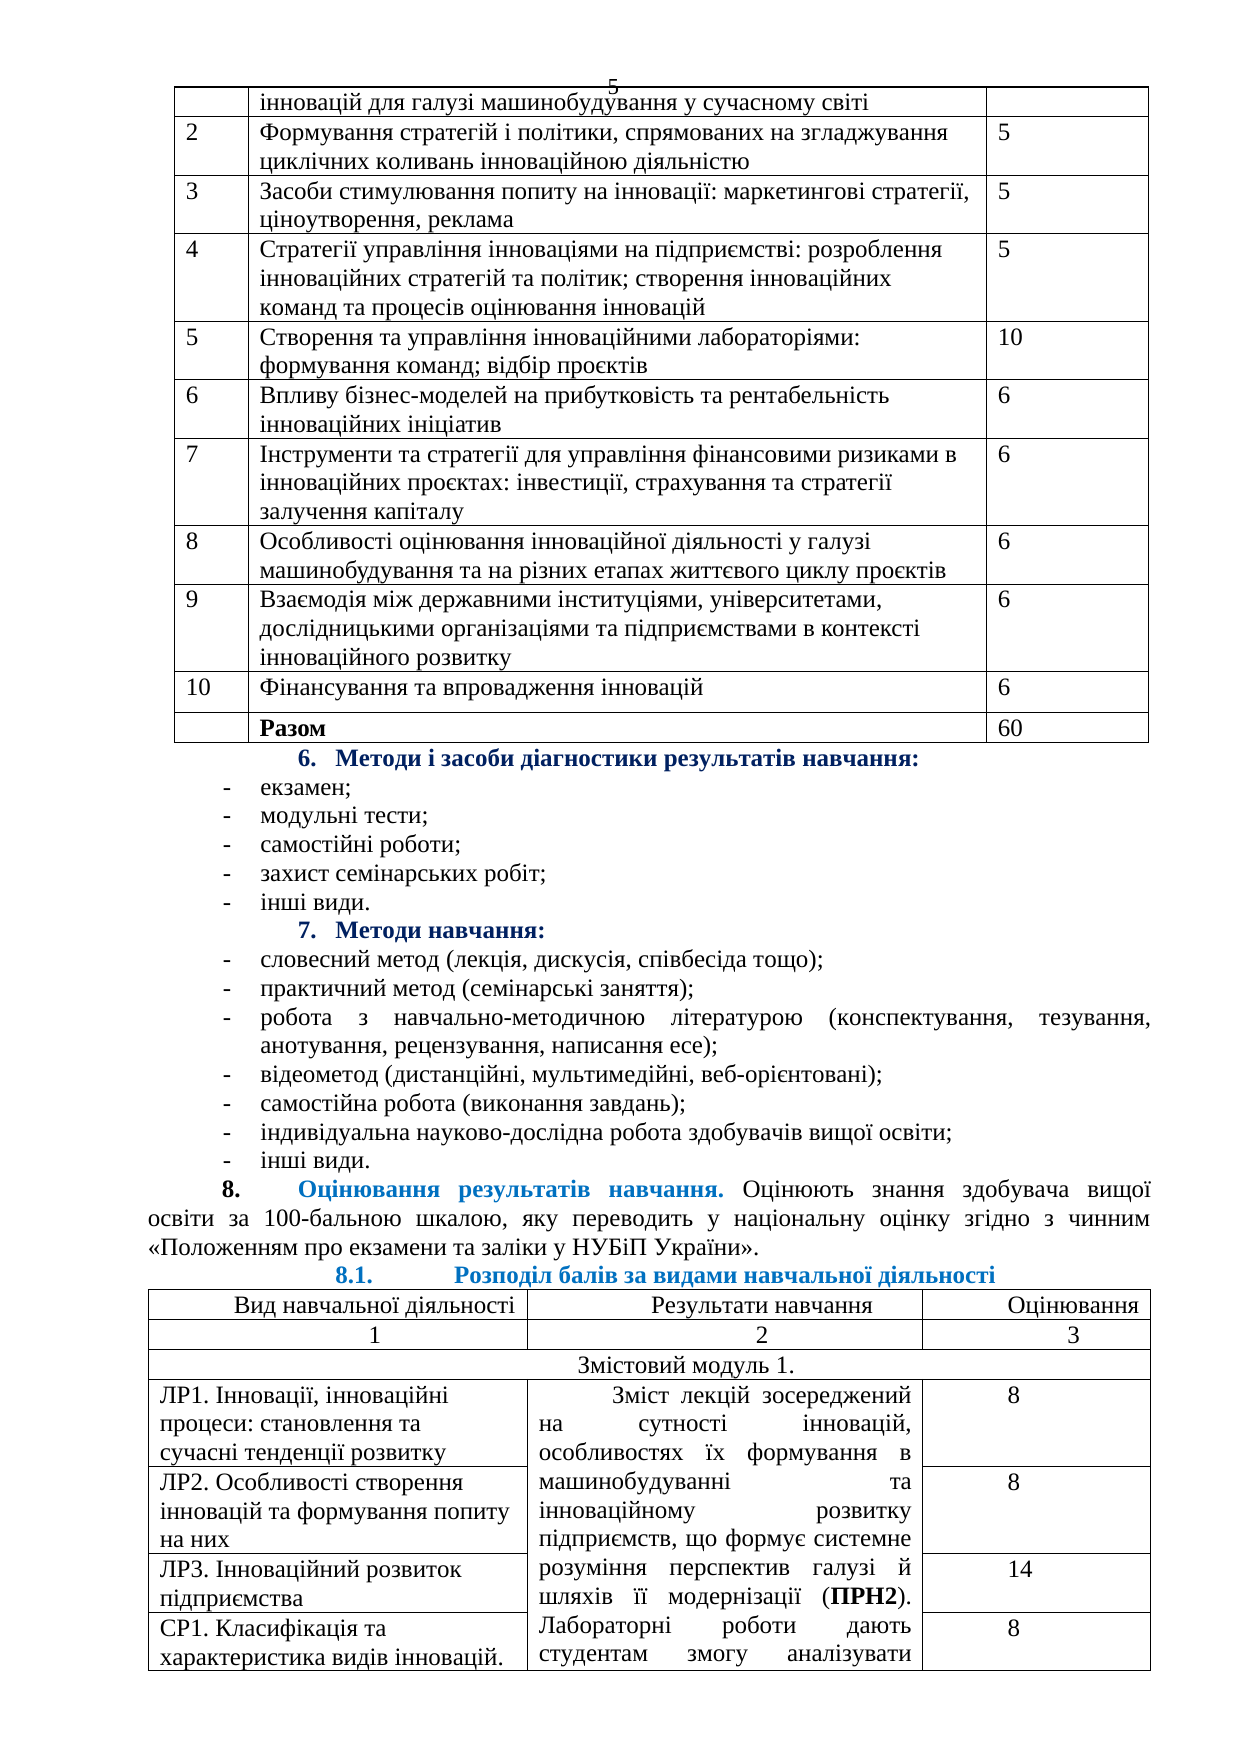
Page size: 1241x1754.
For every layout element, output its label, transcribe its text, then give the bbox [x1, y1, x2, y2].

table_cell 60 [987, 713, 1148, 742]
table_cell ЛР3. Інноваційний розвиток підприємства [149, 1554, 527, 1612]
list практичний метод (семінарські заняття); [223, 973, 1152, 1002]
table_cell 14 [923, 1554, 1150, 1612]
list індивідуальна науково-дослідна робота здобувачів вищої освіти; [223, 1117, 1152, 1146]
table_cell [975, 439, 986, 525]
table_cell ЛР1. Інновації, інноваційні процеси: становлення та сучасні тенденції розвитку [149, 1380, 527, 1466]
table_cell 10 [175, 672, 248, 712]
table_cell 6 [987, 526, 1148, 583]
table_cell 8 [923, 1380, 1150, 1466]
table_header Оцінювання [923, 1290, 1150, 1319]
table_cell 4 [175, 234, 248, 321]
table_cell 6 [987, 439, 1148, 525]
list інші види. [223, 887, 1152, 916]
list робота з навчально-методичною літературою (конспектування, тезування, анотування, рецензування, написання есе); [223, 1002, 1152, 1059]
table_cell Формування стратегій і політики, спрямованих на згладжування циклічних коливань інноваційною діяльністю [249, 117, 986, 175]
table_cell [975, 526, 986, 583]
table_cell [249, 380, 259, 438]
table_cell 5 [987, 117, 1148, 175]
table_cell [175, 713, 248, 742]
table_cell 8 [175, 526, 248, 583]
list словесний метод (лекція, дискусія, співбесіда тощо); [223, 944, 1152, 973]
table_cell 9 [175, 585, 248, 671]
table_cell Фінансування та впровадження інновацій [249, 672, 986, 712]
table_cell 6 [987, 585, 1148, 671]
table_cell 6 [175, 380, 248, 438]
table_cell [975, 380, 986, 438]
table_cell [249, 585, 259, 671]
list самостійна робота (виконання завдань); [223, 1088, 1152, 1117]
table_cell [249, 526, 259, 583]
list Розподіл балів за видами навчальної діяльності [335, 1261, 1152, 1289]
list Методи навчання: [298, 916, 1152, 944]
list модульні тести; [223, 801, 1152, 829]
table_cell 10 [987, 322, 1148, 379]
table_cell ЛР2. Особливості створення інновацій та формування попиту на них [149, 1467, 527, 1553]
table_cell Створення та управління інноваційними лабораторіями: формування команд; відбір проєктів [249, 322, 986, 379]
table_cell Стратегії управління інноваціями на підприємстві: розроблення інноваційних стратегій та політик; створення інноваційних команд та процесів оцінювання інновацій [249, 234, 986, 321]
table_cell Змістовий модуль 1. [149, 1350, 1150, 1379]
table_header Вид навчальної діяльності [149, 1290, 527, 1319]
list відеометод (дистанційні, мультимедійні, веб-орієнтовані); [223, 1059, 1152, 1088]
list самостійні роботи; [223, 829, 1152, 858]
table_cell 5 [987, 88, 1148, 116]
table_cell 6 [987, 672, 1148, 712]
table_cell 1 [175, 88, 248, 116]
table_cell 7 [175, 439, 248, 525]
table_cell 5 [987, 176, 1148, 233]
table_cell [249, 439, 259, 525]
table_cell 2 [175, 117, 248, 175]
list Методи і засоби діагностики результатів навчання: [298, 743, 1152, 772]
table_cell 3 [175, 176, 248, 233]
list екзамен; [223, 772, 1152, 801]
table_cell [149, 1613, 527, 1670]
table_cell 8 [923, 1613, 1150, 1670]
table_header Результати навчання [528, 1290, 922, 1319]
table_cell 1 [149, 1320, 527, 1349]
list захист семінарських робіт; [223, 858, 1152, 887]
table_cell 6 [987, 380, 1148, 438]
table_cell 5 [987, 234, 1148, 321]
table_cell 5 [175, 322, 248, 379]
table_cell 2 [528, 1320, 922, 1349]
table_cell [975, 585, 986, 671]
list Оцінювання результатів навчання. Оцінюють знання здобувача вищої освіти за 100-бальною шкалою, яку переводить у національну оцінку згідно з чинним «Положенням про екзамени та заліки у НУБіП України». [148, 1174, 1152, 1261]
table_cell Засоби стимулювання попиту на інновації: маркетингові стратегії, ціноутворення, реклама [249, 176, 986, 233]
table_cell Зміст лекцій зосереджений на сутності інновацій, особливостях їх формування в машинобудуванні та інноваційному розвитку підприємств, що формує системне розуміння перспектив галузі й шляхів її модернізації (ПРН2). Лабораторні роботи дають студентам змогу аналізувати сучасні інноваційні процеси, особливості створення попиту на новації та механізми трансформації підприємств, що розвиває аналітичні здібності до оцінки інженерних підходів і рішень (ПРН5). Самостійна робота, зокрема щодо розробки інноваційних стратегій, управління інноваційними командами та створення інноваційних лабораторій, моделює реальні виробничі ситуації та дозволяє студентам враховувати повний життєвий цикл продукції від ідеї до впровадження (ПРН7). Дисципліна розкриває зв’язок між економічною ефективністю інновацій і технічним удосконаленням машин, закладаючи основу для стійкого інженерного мислення. Таким чином, модуль поєднує економічні й технічні знання, що є важливими для сучасного фахівця з машинобудування. [528, 1380, 922, 1670]
list інші види. [223, 1146, 1152, 1174]
table_cell 8 [923, 1467, 1150, 1553]
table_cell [249, 88, 986, 116]
table_cell 3 [923, 1320, 1150, 1349]
